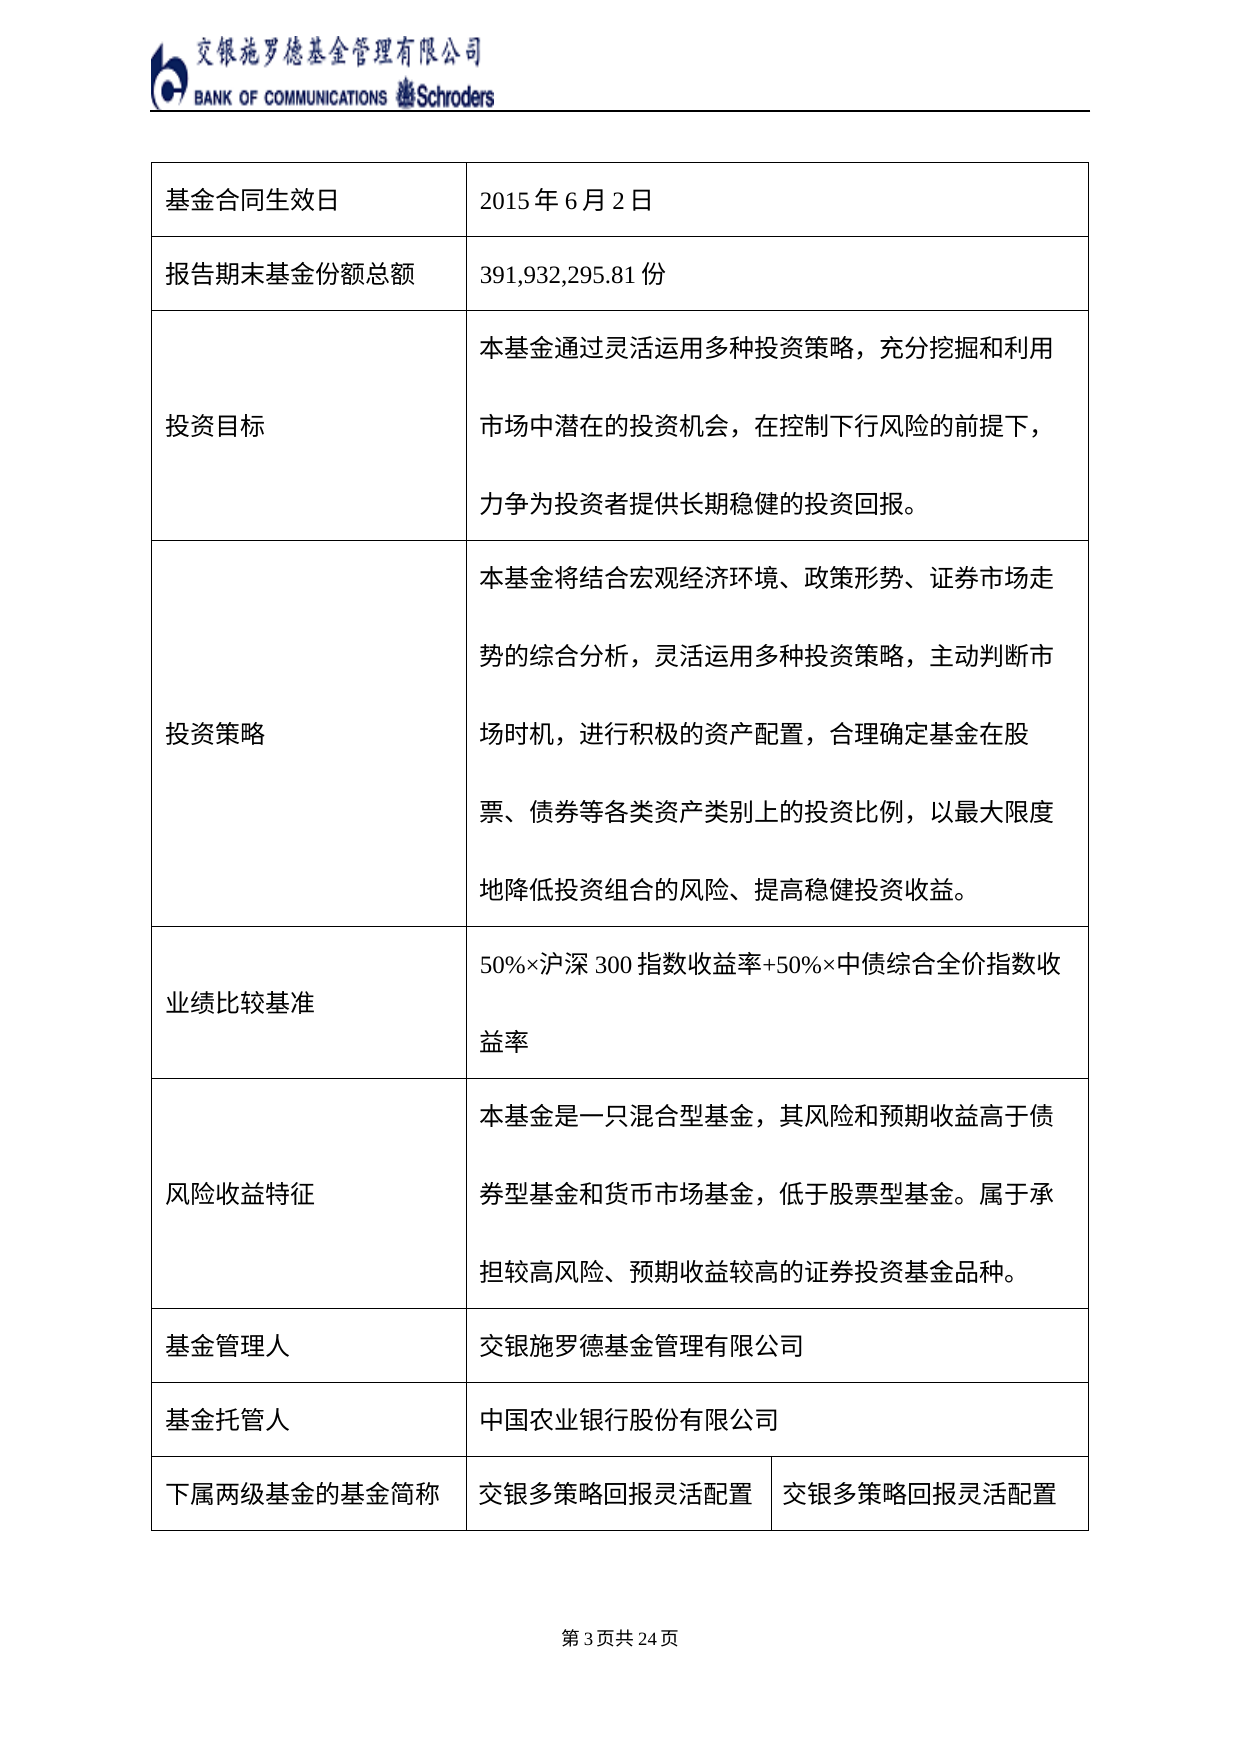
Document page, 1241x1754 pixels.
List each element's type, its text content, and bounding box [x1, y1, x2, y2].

table_cell 业绩比较基准 [152, 927, 466, 1078]
table_cell 本基金通过灵活运用多种投资策略，充分挖掘和利用市场中潜在的投资机会，在控制下行风险的前提下，力争为投资者提供长期稳健的投资回报。 [467, 311, 1088, 540]
table_cell 基金合同生效日 [152, 163, 466, 236]
table_cell 本基金将结合宏观经济环境、政策形势、证券市场走势的综合分析，灵活运用多种投资策略，主动判断市场时机，进行积极的资产配置，合理确定基金在股票、债券等各类资产类别上的投资比例，以最大限度地降低投资组合的风险、提高稳健投资收益。 [467, 541, 1088, 926]
table_cell 基金托管人 [152, 1383, 466, 1456]
table_cell 投资目标 [152, 311, 466, 540]
table_cell 基金管理人 [152, 1309, 466, 1382]
table_cell 50%×沪深300指数收益率+50%×中债综合全价指数收益率 [467, 927, 1088, 1078]
table_cell 交银施罗德基金管理有限公司 [467, 1309, 1088, 1382]
table_cell 投资策略 [152, 541, 466, 926]
table_cell 391,932,295.81份 [467, 237, 1088, 310]
table_cell 2015年6月2日 [467, 163, 1088, 236]
table_cell 交银多策略回报灵活配置混合C [772, 1457, 1088, 1530]
table_cell 本基金是一只混合型基金，其风险和预期收益高于债券型基金和货币市场基金，低于股票型基金。属于承担较高风险、预期收益较高的证券投资基金品种。 [467, 1079, 1088, 1308]
picture [151, 36, 494, 110]
table_cell 中国农业银行股份有限公司 [467, 1383, 1088, 1456]
table_cell 风险收益特征 [152, 1079, 466, 1308]
table_cell 报告期末基金份额总额 [152, 237, 466, 310]
table_cell 下属两级基金的基金简称 [152, 1457, 466, 1530]
table_cell 交银多策略回报灵活配置混合A [467, 1457, 771, 1530]
